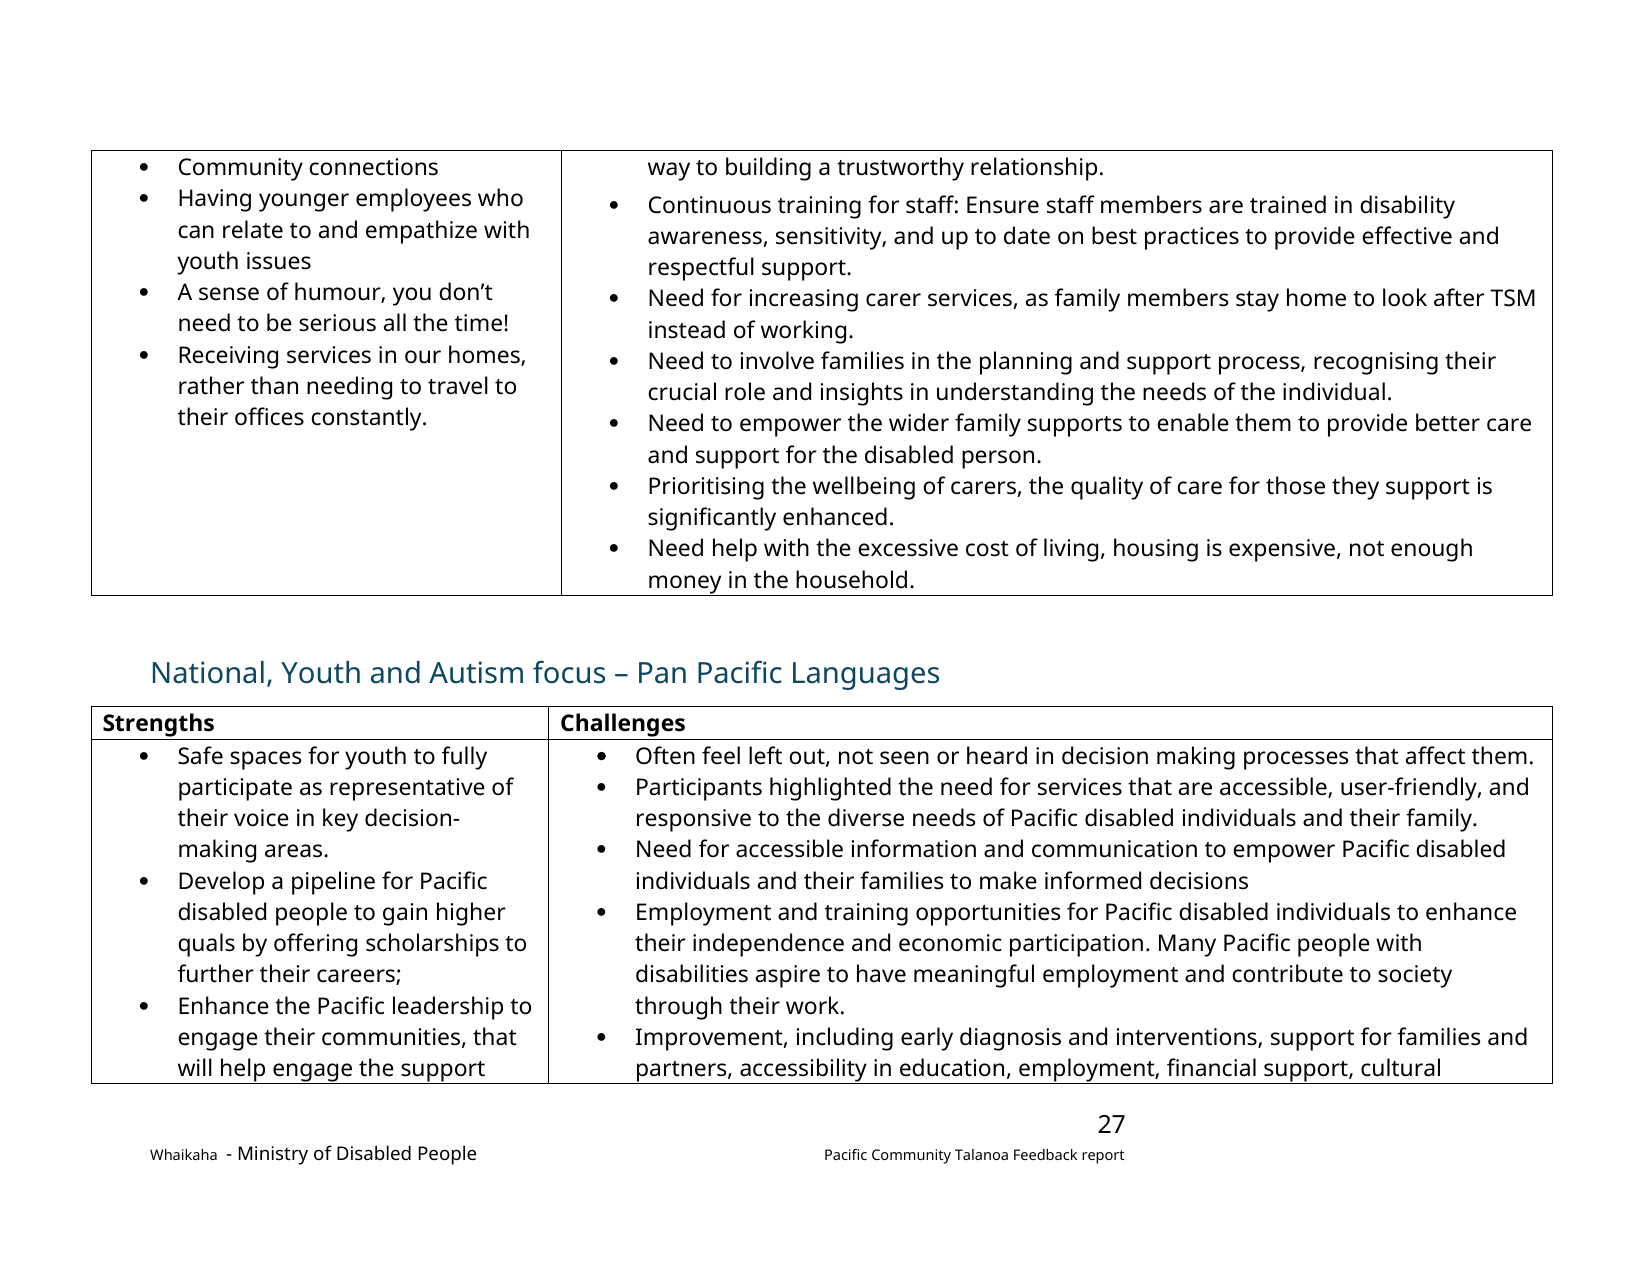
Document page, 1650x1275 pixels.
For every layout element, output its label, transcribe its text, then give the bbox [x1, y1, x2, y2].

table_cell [562, 151, 1552, 595]
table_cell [92, 151, 561, 595]
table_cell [549, 740, 1552, 1083]
table_header Challenges [549, 707, 1552, 738]
subtitle National, Youth and Autism focus – Pan Pacific Languages [150, 652, 1500, 692]
table_header Strengths [92, 707, 548, 738]
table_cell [92, 740, 548, 1083]
